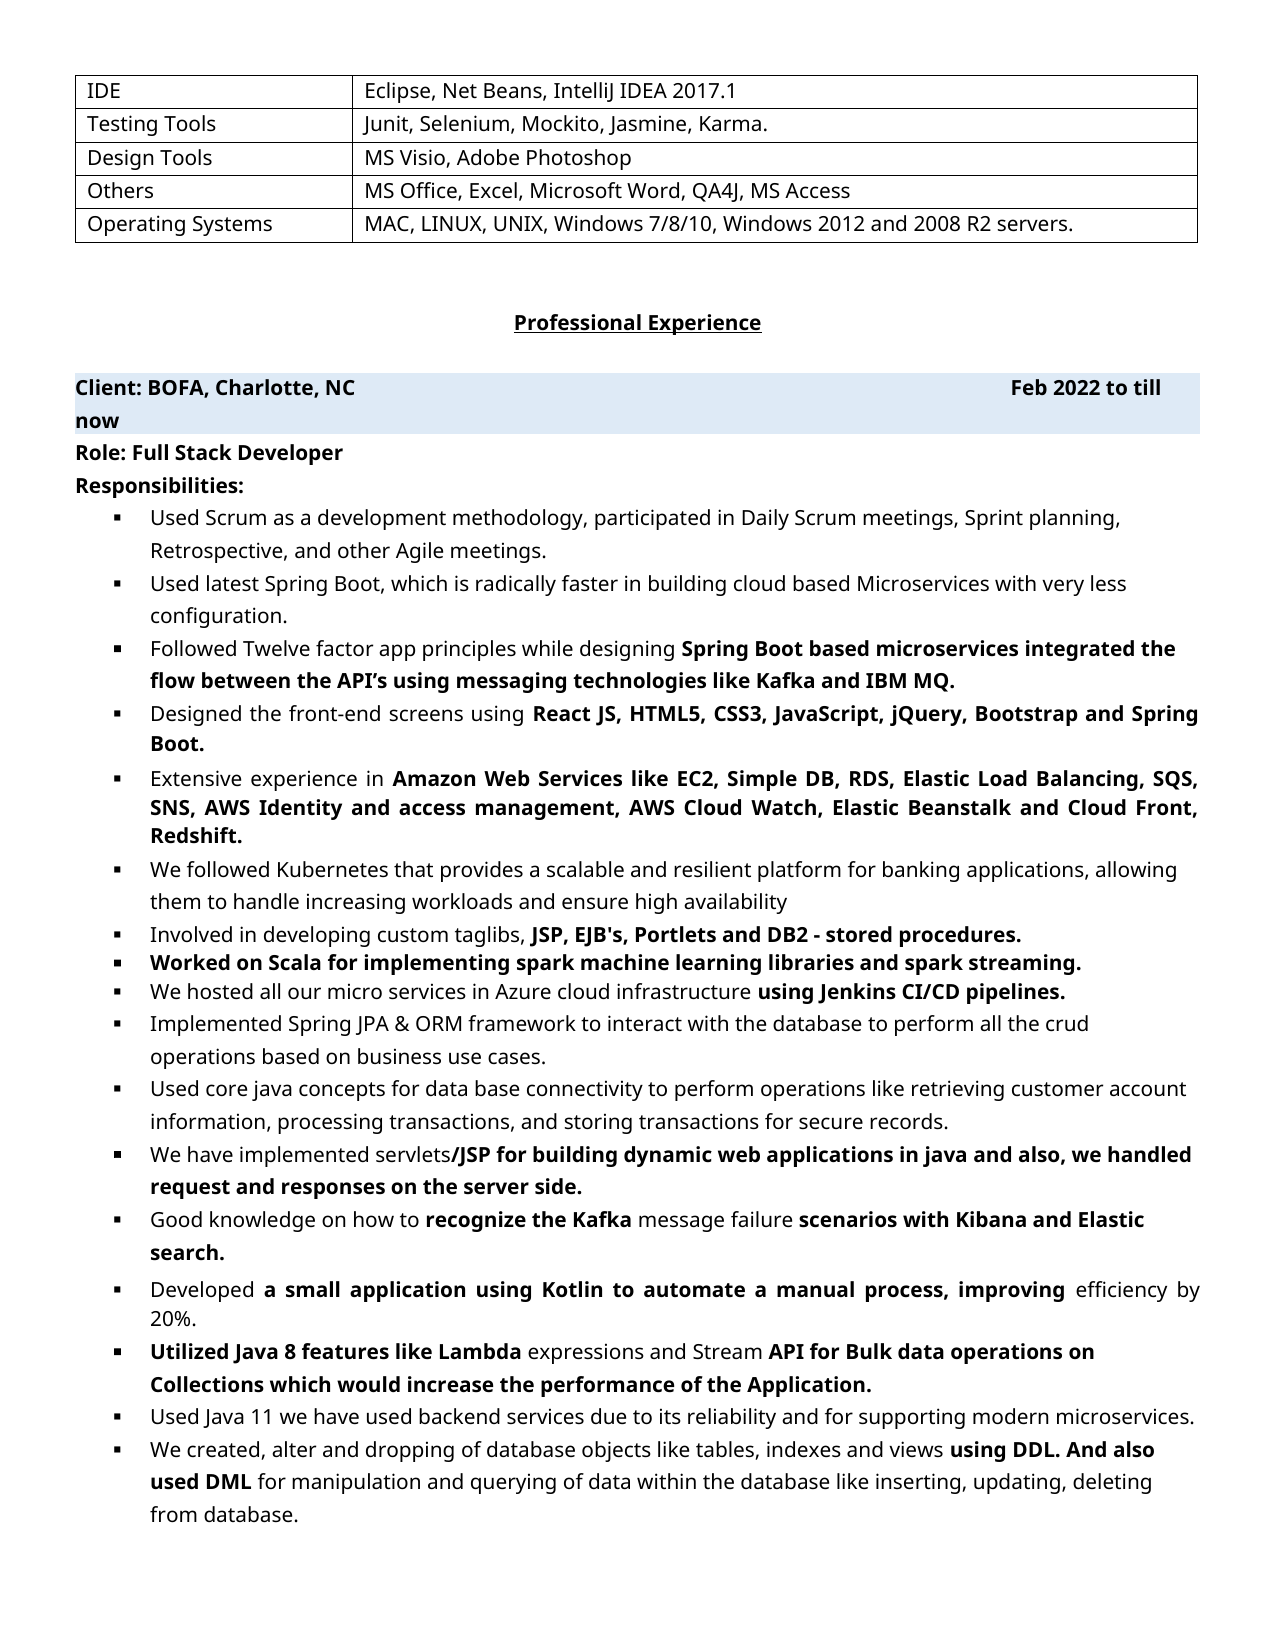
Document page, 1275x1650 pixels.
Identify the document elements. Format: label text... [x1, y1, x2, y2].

table_cell MAC, LINUX, UNIX, Windows 7/8/10, Windows 2012 and 2008 R2 servers. [353, 209, 1197, 242]
text Role: Full Stack Developer [75, 438, 1200, 467]
text Client: BOFA, Charlotte, NC Feb 2022 to till now [75, 373, 1200, 434]
list Designed the front-end screens using React JS, HTML5, CSS3, JavaScript, jQuery, Bootstrap and Spring Boot. [112, 699, 1200, 758]
list Used core java concepts for data base connectivity to perform operations like retrieving customer account information, processing transactions, and storing transactions for secure records. [112, 1074, 1200, 1136]
text Responsibilities: [75, 471, 1200, 499]
table_cell Design Tools [76, 143, 352, 175]
list Followed Twelve factor app principles while designing Spring Boot based microservices integrated the flow between the API’s using messaging technologies like Kafka and IBM MQ. [112, 634, 1200, 695]
list Implemented Spring JPA & ORM framework to interact with the database to perform all the crud operations based on business use cases. [112, 1009, 1200, 1070]
list Involved in developing custom taglibs, JSP, EJB's, Portlets and DB2 - stored procedures. [112, 920, 1200, 948]
list We followed Kubernetes that provides a scalable and resilient platform for banking applications, allowing them to handle increasing workloads and ensure high availability [112, 855, 1200, 916]
list We created, alter and dropping of database objects like tables, indexes and views using DDL. And also used DML for manipulation and querying of data within the database like inserting, updating, deleting from database. [112, 1435, 1200, 1528]
list Developed a small application using Kotlin to automate a manual process, improving efficiency by 20%. [112, 1275, 1200, 1332]
table_cell Eclipse, Net Beans, IntelliJ IDEA 2017.1 [353, 76, 1197, 108]
table_cell MS Office, Excel, Microsoft Word, QA4J, MS Access [353, 176, 1197, 208]
table_cell IDE [76, 76, 352, 108]
list Good knowledge on how to recognize the Kafka message failure scenarios with Kibana and Elastic search. [112, 1205, 1200, 1266]
table_cell Others [76, 176, 352, 208]
list Used latest Spring Boot, which is radically faster in building cloud based Microservices with very less configuration. [112, 569, 1200, 630]
list Worked on Scala for implementing spark machine learning libraries and spark streaming. [112, 948, 1200, 977]
table_cell MS Visio, Adobe Photoshop [353, 143, 1197, 175]
list We have implemented servlets/JSP for building dynamic web applications in java and also, we handled request and responses on the server side. [112, 1140, 1200, 1201]
list Utilized Java 8 features like Lambda expressions and Stream API for Bulk data operations on Collections which would increase the performance of the Application. [112, 1337, 1200, 1398]
list Extensive experience in Amazon Web Services like EC2, Simple DB, RDS, Elastic Load Balancing, SQS, SNS, AWS Identity and access management, AWS Cloud Watch, Elastic Beanstalk and Cloud Front, Redshift. [112, 764, 1200, 850]
list Used Scrum as a development methodology, participated in Daily Scrum meetings, Sprint planning, Retrospective, and other Agile meetings. [112, 503, 1200, 564]
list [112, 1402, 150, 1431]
table_cell Operating Systems [76, 209, 352, 242]
table_cell Testing Tools [76, 109, 352, 142]
text Professional Experience [75, 308, 1200, 336]
table_cell Junit, Selenium, Mockito, Jasmine, Karma. [353, 109, 1197, 142]
list We hosted all our micro services in Azure cloud infrastructure using Jenkins CI/CD pipelines. [112, 977, 1200, 1005]
